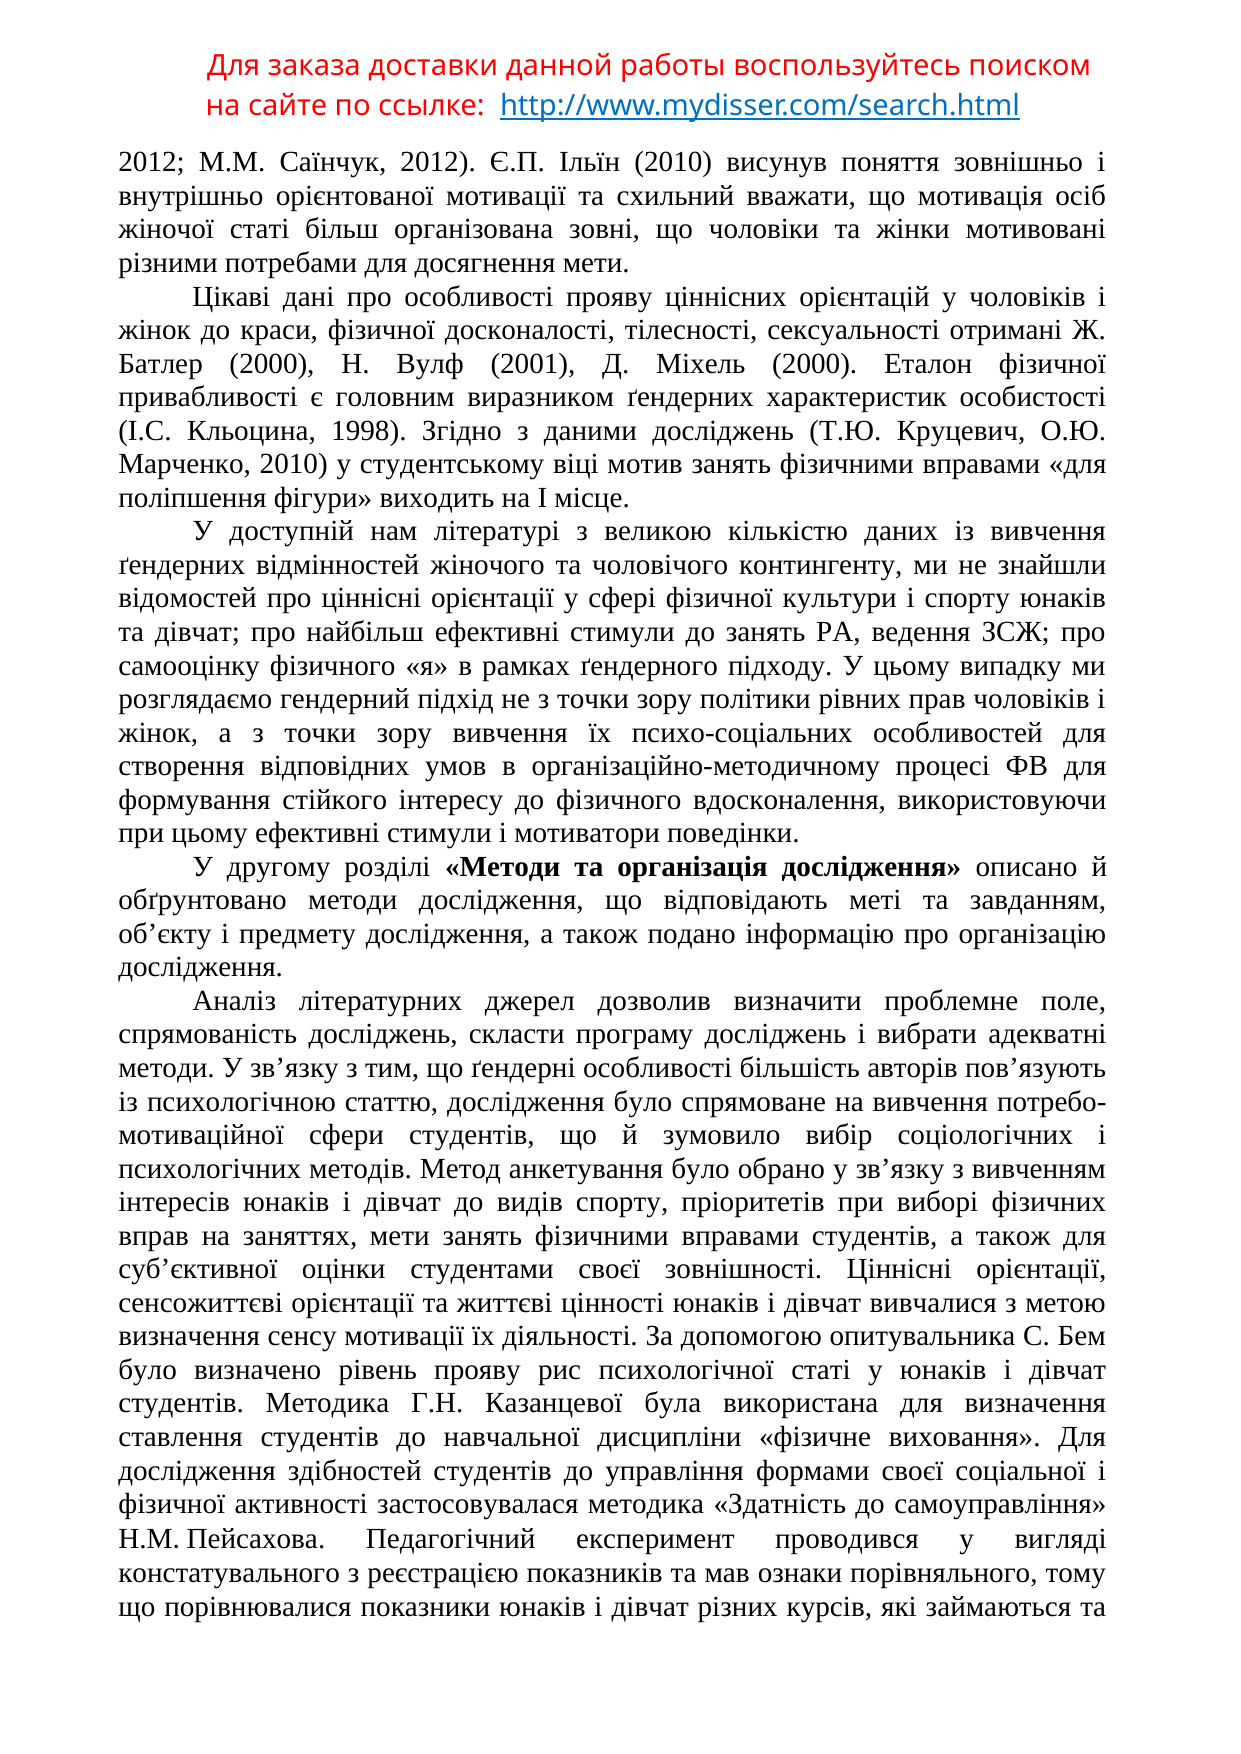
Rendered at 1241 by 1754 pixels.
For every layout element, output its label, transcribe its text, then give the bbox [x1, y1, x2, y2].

text Цікаві дані про особливості прояву ціннісних орієнтацій у чоловіків і жінок до краси, фізичної досконалості, тілесності, сексуальності отримані Ж. Батлер (2000), Н. Вулф (2001), Д. Міхель (2000). Еталон фізичної привабливості є головним виразником ґендерних характеристик особистості (І.С. Кльоцина, 1998). Згідно з даними досліджень (Т.Ю. Круцевич, О.Ю. Марченко, 2010) у студентському віці мотив занять фізичними вправами «для поліпшення фігури» виходить на I місце. [118, 279, 1107, 513]
text У другому розділі «Методи та організація дослідження» описано й обґрунтовано методи дослідження, що відповідають меті та завданням, об’єкту і предмету дослідження, а також подано інформацію про організацію дослідження. [118, 849, 1107, 983]
text У доступній нам літературі з великою кількістю даних із вивчення ґендерних відмінностей жіночого та чоловічого контингенту, ми не знайшли відомостей про ціннісні орієнтації у сфері фізичної культури і спорту юнаків та дівчат; про найбільш ефективні стимули до занять РА, ведення ЗСЖ; про самооцінку фізичного «я» в рамках ґендерного підходу. У цьому випадку ми розглядаємо гендерний підхід не з точки зору політики рівних прав чоловіків і жінок, а з точки зору вивчення їх психо-соціальних особливостей для створення відповідних умов в організаційно-методичному процесі ФВ для формування стійкого інтересу до фізичного вдосконалення, використовуючи при цьому ефективні стимули і мотиватори поведінки. [118, 513, 1107, 849]
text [118, 144, 1107, 279]
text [118, 983, 1107, 1622]
